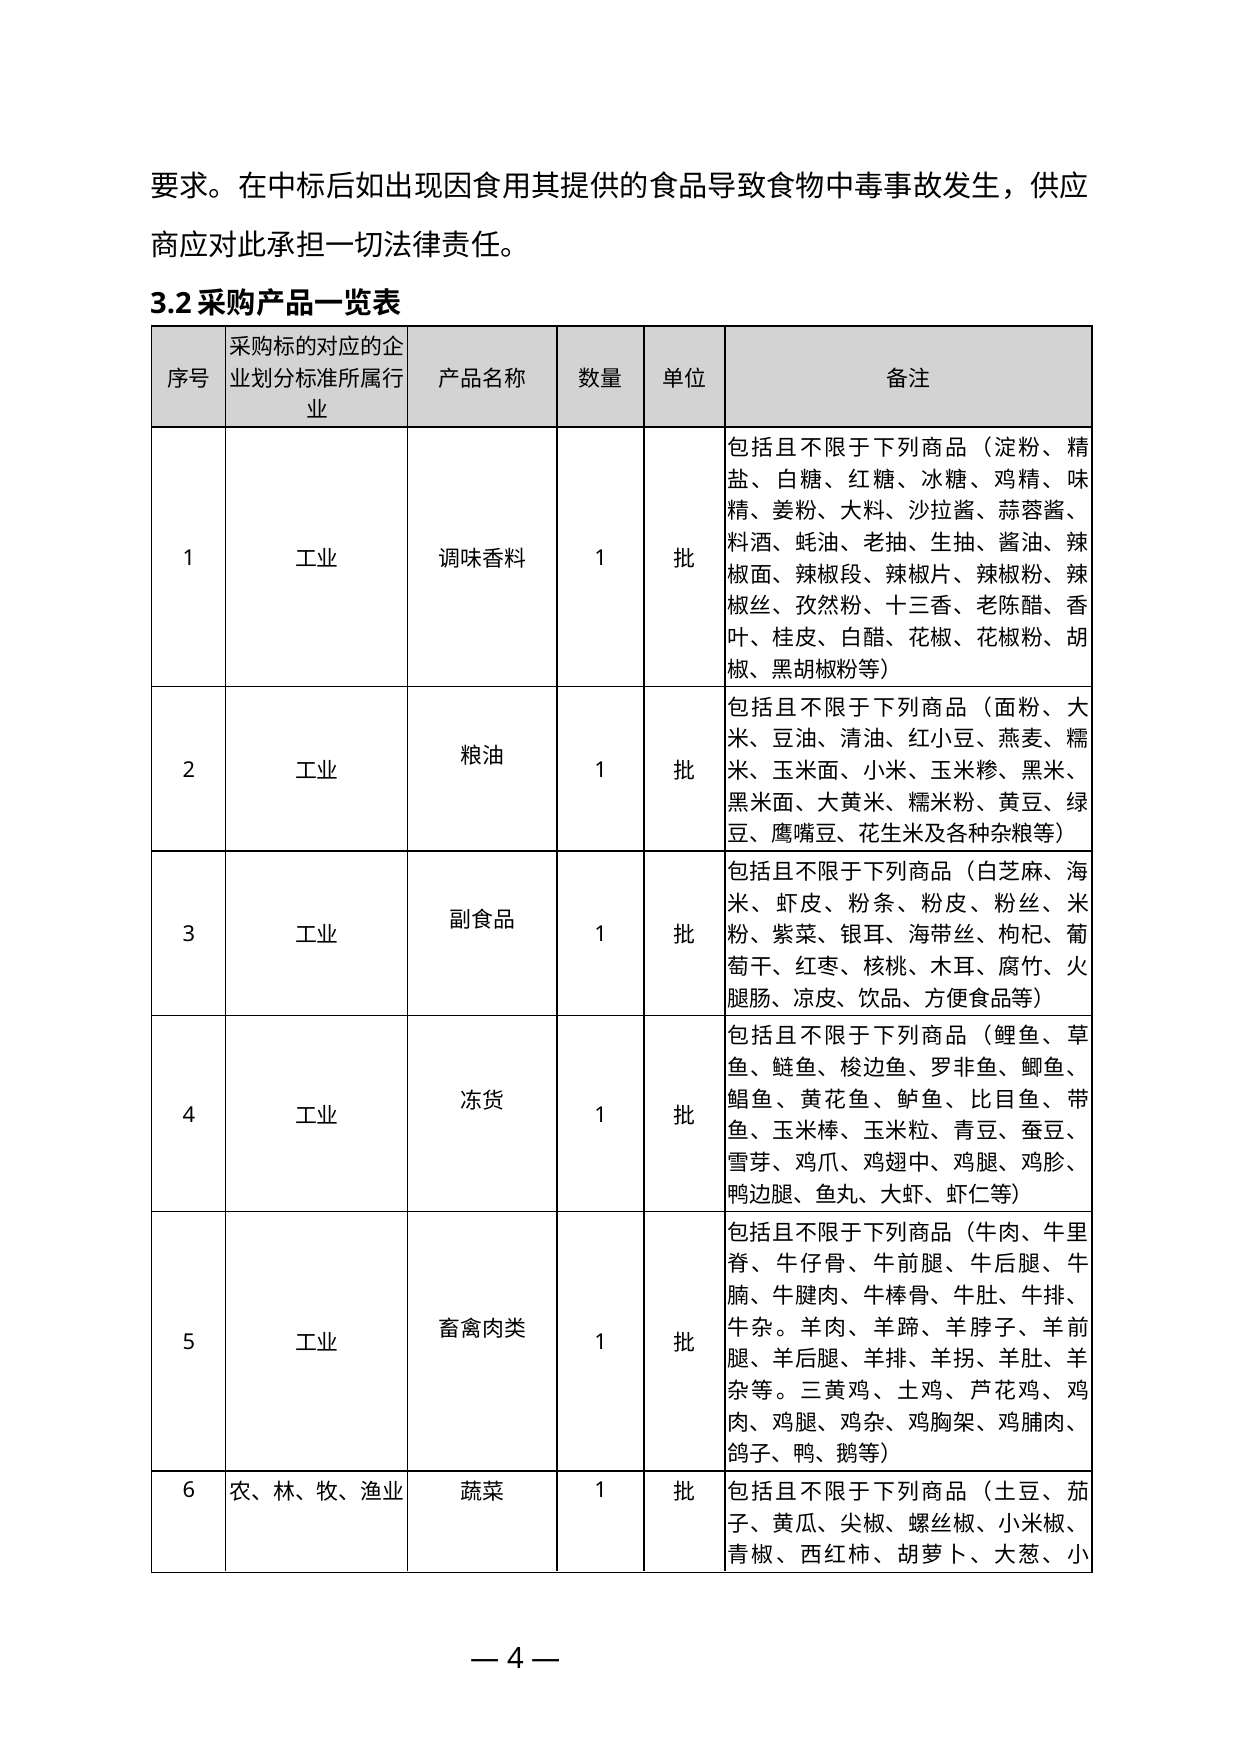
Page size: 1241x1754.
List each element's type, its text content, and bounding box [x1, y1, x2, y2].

table_cell 1 [558, 1212, 643, 1470]
table_cell 农、林、牧、渔业 [226, 1472, 407, 1571]
table_cell 畜禽肉类 [408, 1212, 556, 1470]
table_cell 工业 [226, 1212, 407, 1470]
table_cell 粮油 [408, 687, 556, 850]
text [150, 150, 1090, 267]
table_header 产品名称 [408, 327, 556, 426]
table_cell 副食品 [408, 852, 556, 1014]
table_header 数量 [558, 327, 643, 426]
table_header 采购标的对应的企业划分标准所属行业 [226, 327, 407, 426]
table_cell 工业 [226, 428, 407, 686]
table_cell 批 [645, 1472, 724, 1571]
table_cell 工业 [226, 852, 407, 1014]
table_header 序号 [152, 327, 225, 426]
table_cell 5 [152, 1212, 225, 1470]
table_cell 1 [558, 1472, 643, 1571]
table_cell 1 [558, 852, 643, 1014]
table_cell 冻货 [408, 1016, 556, 1211]
table_cell 工业 [226, 1016, 407, 1211]
table_cell 批 [645, 428, 724, 686]
table_cell 包括且不限于下列商品（淀粉、精盐、白糖、红糖、冰糖、鸡精、味精、姜粉、大料、沙拉酱、蒜蓉酱、料酒、蚝油、老抽、生抽、酱油、辣椒面、辣椒段、辣椒片、辣椒粉、辣椒丝、孜然粉、十三香、老陈醋、香叶、桂皮、白醋、花椒、花椒粉、胡椒、黑胡椒粉等） [726, 428, 1091, 686]
table_header 单位 [645, 327, 724, 426]
table_cell 包括且不限于下列商品（牛肉、牛里脊、牛仔骨、牛前腿、牛后腿、牛腩、牛腱肉、牛棒骨、牛肚、牛排、牛杂。羊肉、羊蹄、羊脖子、羊前腿、羊后腿、羊排、羊拐、羊肚、羊杂等。三黄鸡、土鸡、芦花鸡、鸡肉、鸡腿、鸡杂、鸡胸架、鸡脯肉、鸽子、鸭、鹅等） [726, 1212, 1091, 1470]
table_cell 4 [152, 1016, 225, 1211]
table_cell 2 [152, 687, 225, 850]
table_cell 3 [152, 852, 225, 1014]
table_cell 包括且不限于下列商品（面粉、大米、豆油、清油、红小豆、燕麦、糯米、玉米面、小米、玉米糁、黑米、黑米面、大黄米、糯米粉、黄豆、绿豆、鹰嘴豆、花生米及各种杂粮等） [726, 687, 1091, 850]
table_cell 1 [152, 428, 225, 686]
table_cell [726, 1472, 1091, 1571]
table_cell 工业 [226, 687, 407, 850]
table_cell 批 [645, 687, 724, 850]
table_cell 调味香料 [408, 428, 556, 686]
table_cell 1 [558, 1016, 643, 1211]
table_header 备注 [726, 327, 1091, 426]
table_cell 1 [558, 428, 643, 686]
table_cell 包括且不限于下列商品（鲤鱼、草鱼、鲢鱼、梭边鱼、罗非鱼、鲫鱼、鲳鱼、黄花鱼、鲈鱼、比目鱼、带鱼、玉米棒、玉米粒、青豆、蚕豆、雪芽、鸡爪、鸡翅中、鸡腿、鸡胗、鸭边腿、鱼丸、大虾、虾仁等） [726, 1016, 1091, 1211]
table_cell 1 [558, 687, 643, 850]
table_cell 批 [645, 1016, 724, 1211]
table_cell 蔬菜 [408, 1472, 556, 1571]
table_cell 批 [645, 852, 724, 1014]
table_cell 6 [152, 1472, 225, 1571]
text 3.2采购产品一览表 [150, 267, 1090, 325]
table_cell 包括且不限于下列商品（白芝麻、海米、虾皮、粉条、粉皮、粉丝、米粉、紫菜、银耳、海带丝、枸杞、葡萄干、红枣、核桃、木耳、腐竹、火腿肠、凉皮、饮品、方便食品等） [726, 852, 1091, 1014]
table_cell 批 [645, 1212, 724, 1470]
